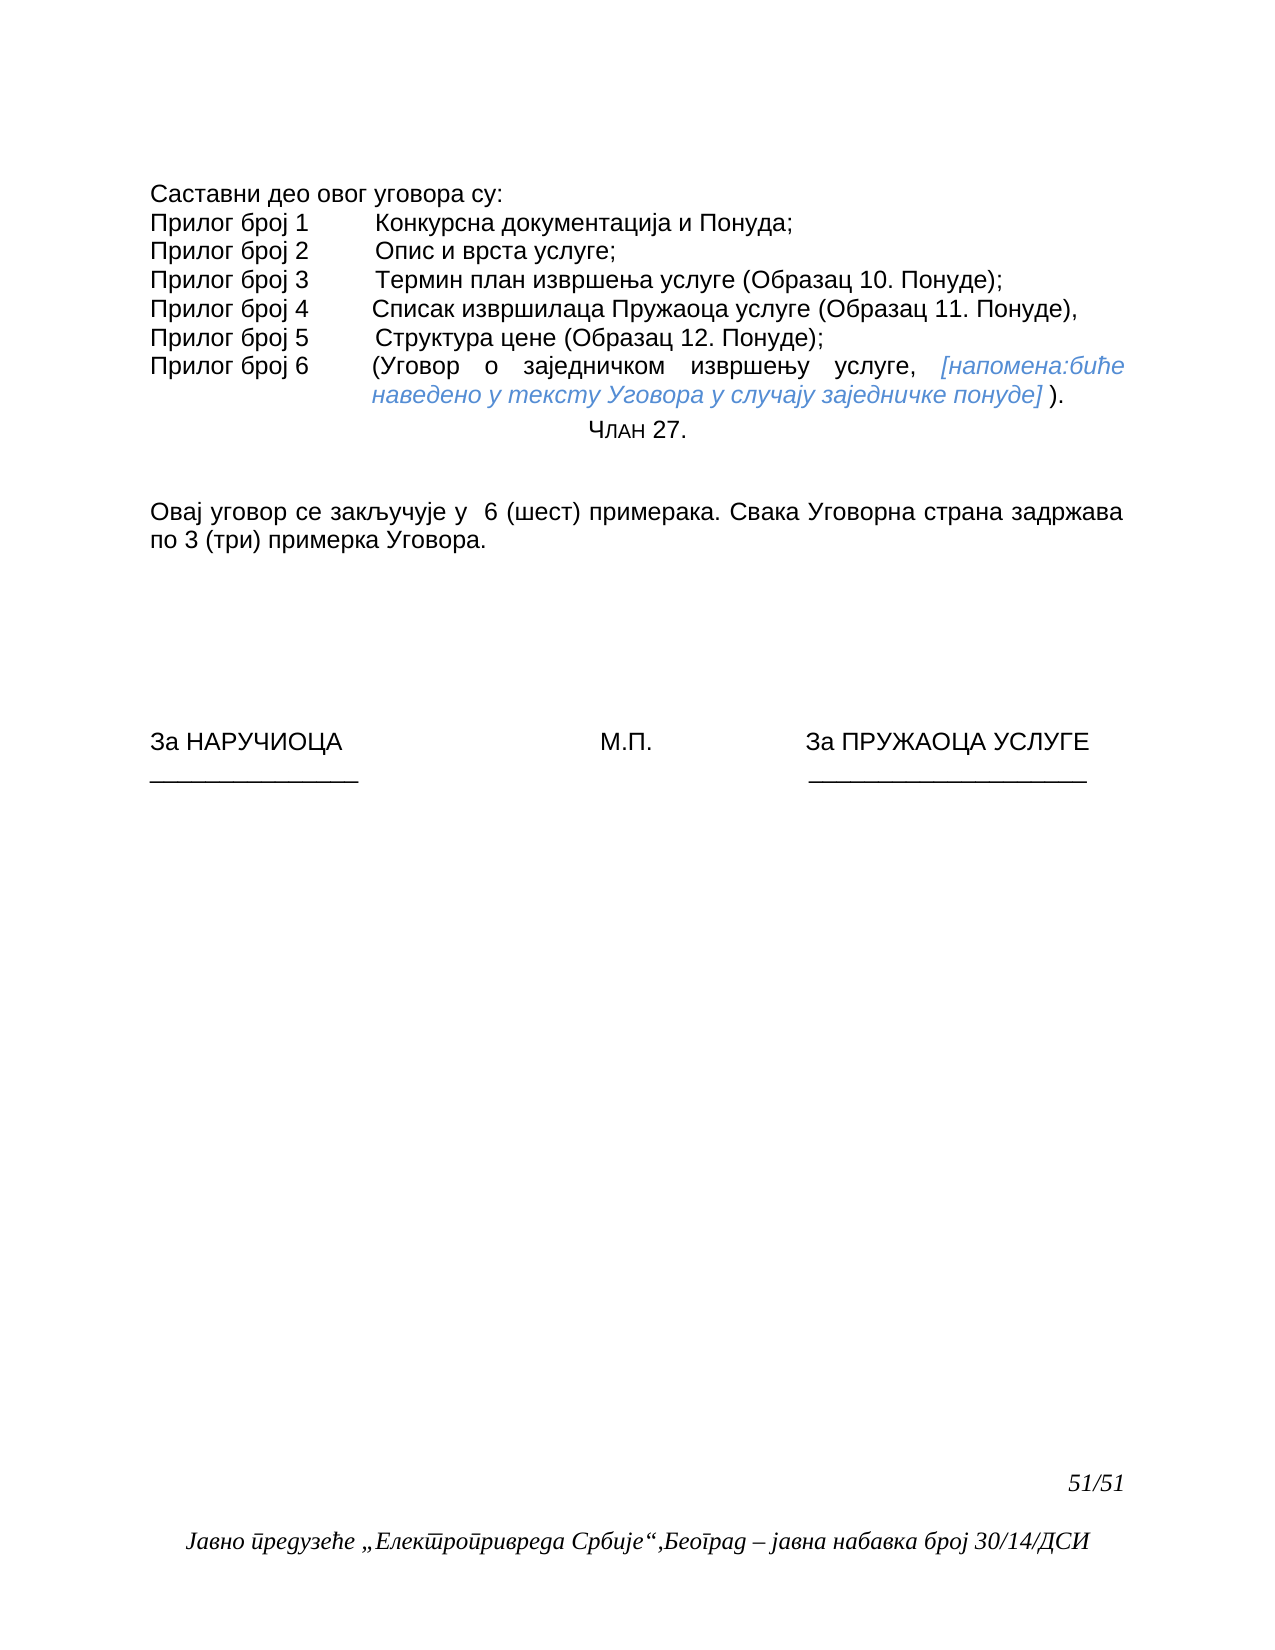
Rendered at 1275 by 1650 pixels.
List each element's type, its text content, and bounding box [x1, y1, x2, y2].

text Прилог број 4 Списак извршилаца Пружаоца услуге (Образац 11. Понуде), [150, 294, 1125, 322]
text Члан 27. [150, 415, 1125, 444]
text Прилог број 2 Опис и врста услуге; [150, 236, 1125, 265]
text Овај уговор се закључује у 6 (шест) примерака. Свака Уговорна страна задржава по 3 (три) примерка Уговора. [150, 496, 1125, 554]
text За НАРУЧИОЦА М.П. За ПРУЖАОЦА УСЛУГЕ [150, 726, 1125, 755]
text Прилог број 5 Структура цене (Образац 12. Понуде); [150, 322, 1125, 351]
text Прилог број 1 Конкурсна документација и Понуда; [150, 207, 1125, 236]
text Прилог број 6 (Уговор о заједничком извршењу услуге, [напомена:биће наведено у тексту Уговора у случају заједничке понуде] ). [150, 351, 1125, 409]
text Саставни део овог уговора су: [150, 179, 1125, 207]
text Прилог број 3 Термин план извршења услуге (Oбразац 10. Понуде); [150, 265, 1125, 294]
list _______________ ____________________ [150, 755, 1125, 784]
